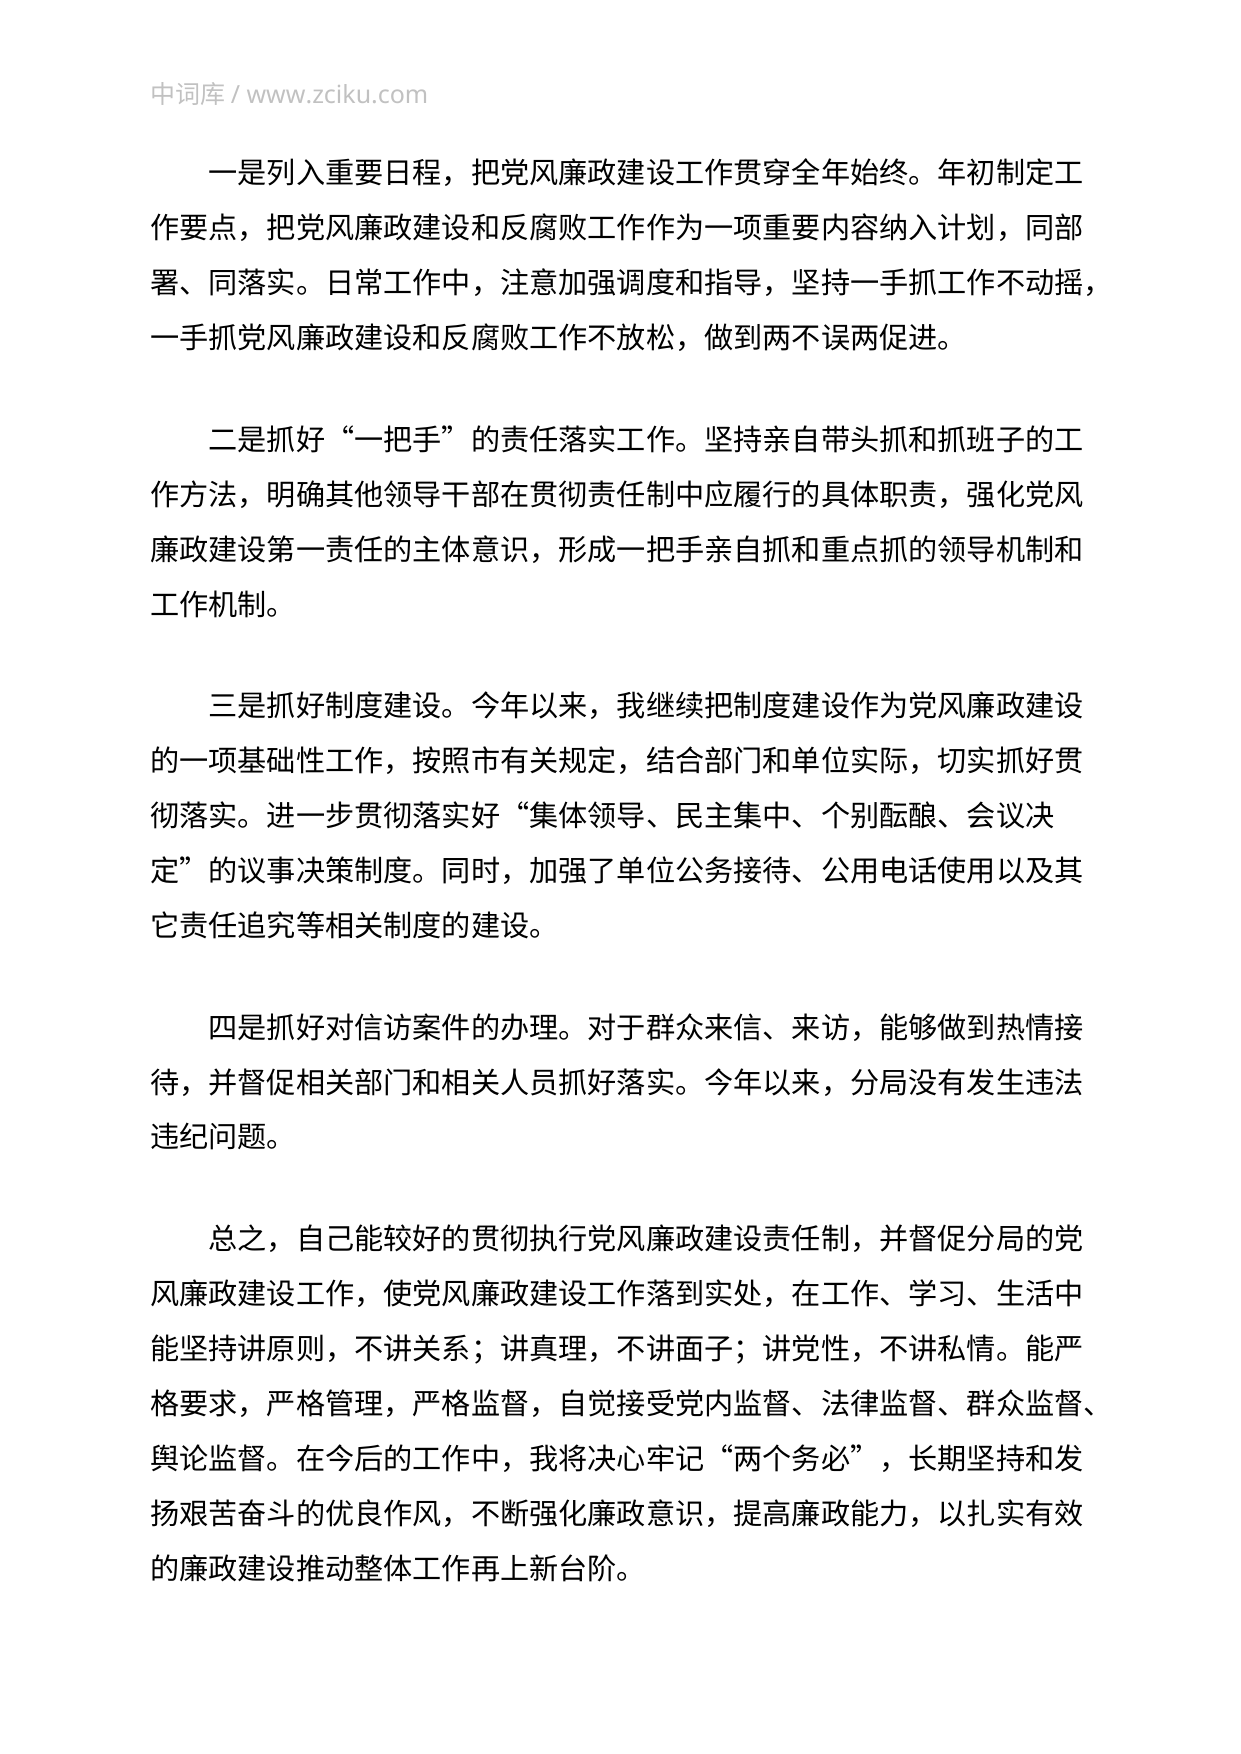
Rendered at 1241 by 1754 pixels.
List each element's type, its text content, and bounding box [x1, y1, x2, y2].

text 总之，自己能较好的贯彻执行党风廉政建设责任制，并督促分局的党风廉政建设工作，使党风廉政建设工作落到实处，在工作、学习、生活中能坚持讲原则，不讲关系；讲真理，不讲面子；讲党性，不讲私情。能严格要求，严格管理，严格监督，自觉接受党内监督、法律监督、群众监督、舆论监督。在今后的工作中，我将决心牢记“两个务必”，长期坚持和发扬艰苦奋斗的优良作风，不断强化廉政意识，提高廉政能力，以扎实有效的廉政建设推动整体工作再上新台阶。 [150, 1216, 1090, 1587]
text 三是抓好制度建设。今年以来，我继续把制度建设作为党风廉政建设的一项基础性工作，按照市有关规定，结合部门和单位实际，切实抓好贯彻落实。进一步贯彻落实好“集体领导、民主集中、个别酝酿、会议决定”的议事决策制度。同时，加强了单位公务接待、公用电话使用以及其它责任追究等相关制度的建设。 [150, 683, 1090, 945]
text 一是列入重要日程，把党风廉政建设工作贯穿全年始终。年初制定工作要点，把党风廉政建设和反腐败工作作为一项重要内容纳入计划，同部署、同落实。日常工作中，注意加强调度和指导，坚持一手抓工作不动摇，一手抓党风廉政建设和反腐败工作不放松，做到两不误两促进。 [150, 150, 1090, 357]
text 四是抓好对信访案件的办理。对于群众来信、来访，能够做到热情接待，并督促相关部门和相关人员抓好落实。今年以来，分局没有发生违法违纪问题。 [150, 1004, 1090, 1156]
text 二是抓好“一把手”的责任落实工作。坚持亲自带头抓和抓班子的工作方法，明确其他领导干部在贯彻责任制中应履行的具体职责，强化党风廉政建设第一责任的主体意识，形成一把手亲自抓和重点抓的领导机制和工作机制。 [150, 416, 1090, 623]
